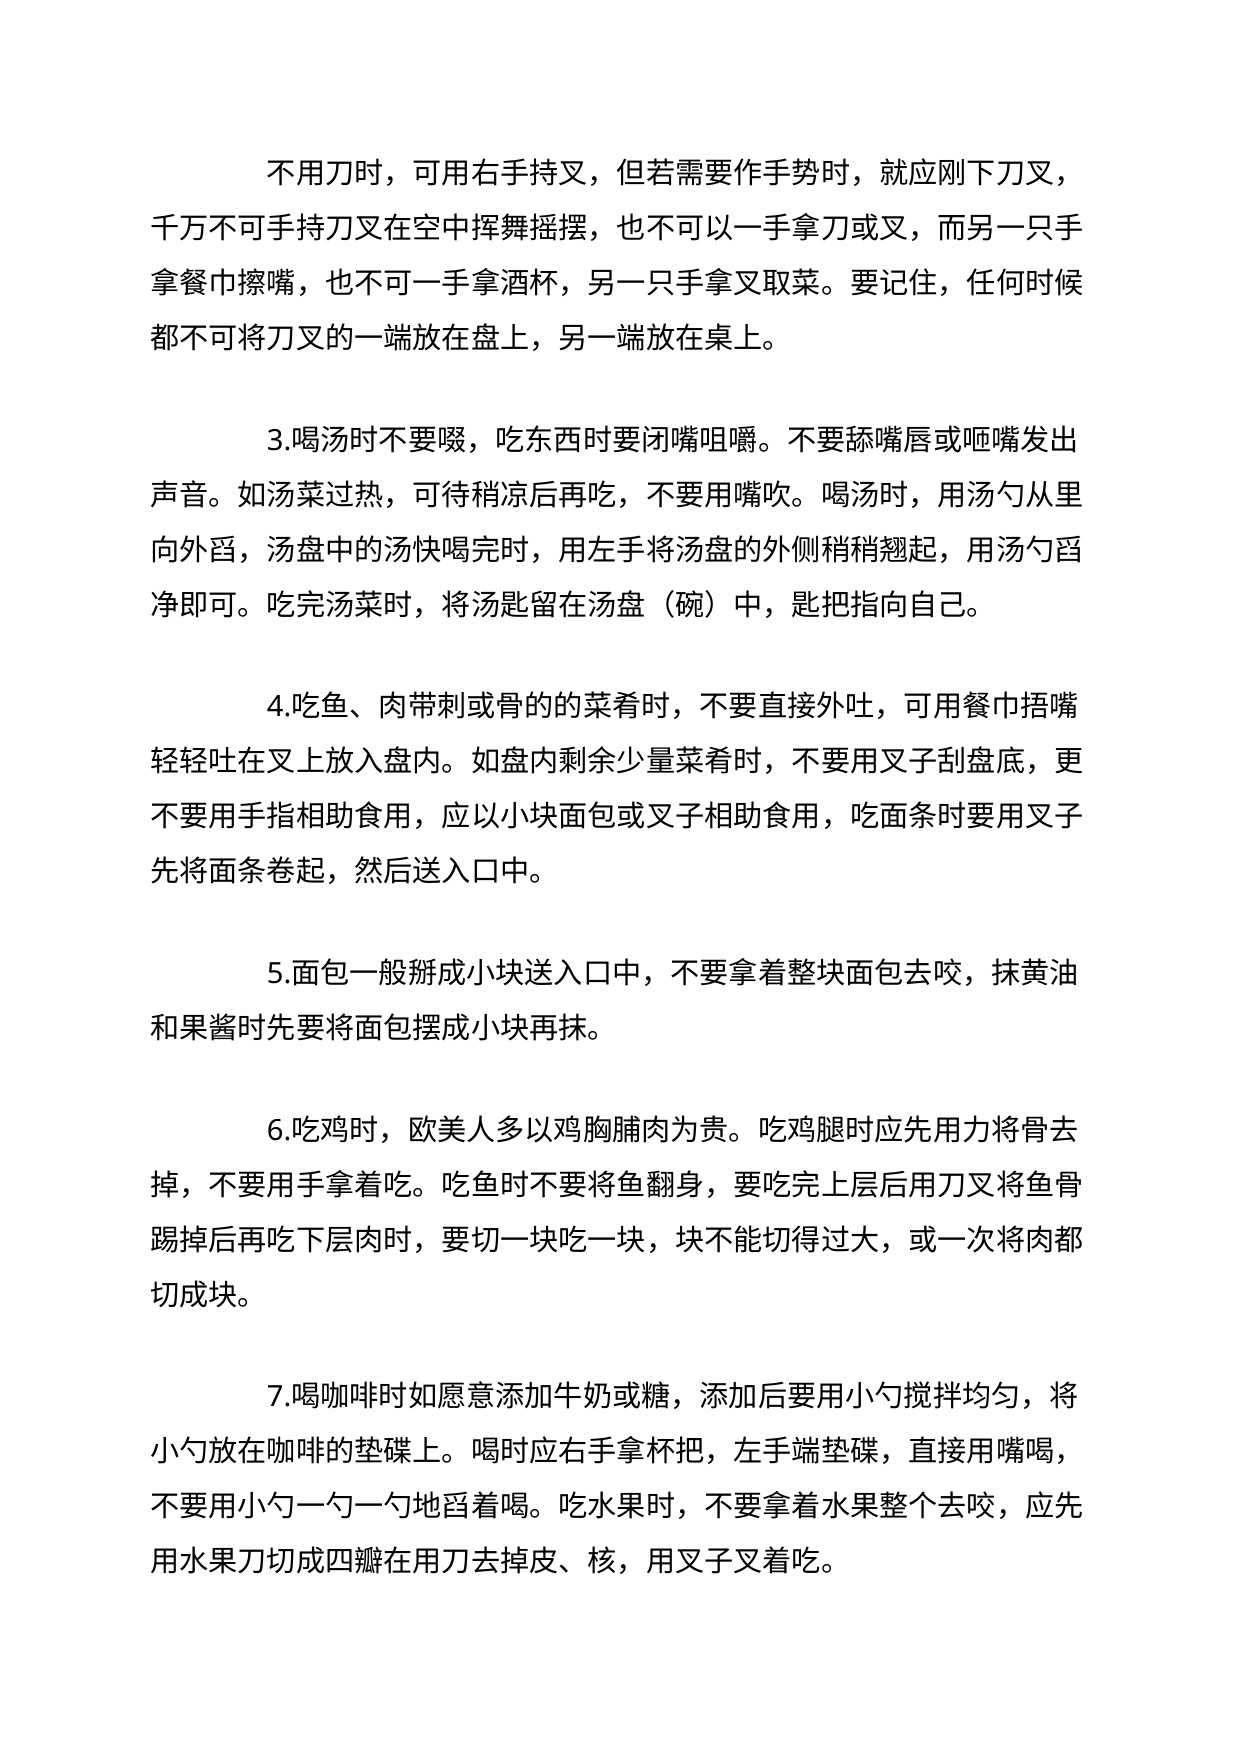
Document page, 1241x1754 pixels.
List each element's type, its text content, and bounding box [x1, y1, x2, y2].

text 4.吃鱼、肉带刺或骨的的菜肴时，不要直接外吐，可用餐巾捂嘴轻轻吐在叉上放入盘内。如盘内剩余少量菜肴时，不要用叉子刮盘底，更不要用手指相助食用，应以小块面包或叉子相助食用，吃面条时要用叉子先将面条卷起，然后送入口中。 [150, 683, 1090, 890]
text 3.喝汤时不要啜，吃东西时要闭嘴咀嚼。不要舔嘴唇或咂嘴发出声音。如汤菜过热，可待稍凉后再吃，不要用嘴吹。喝汤时，用汤勺从里向外舀，汤盘中的汤快喝完时，用左手将汤盘的外侧稍稍翘起，用汤勺舀净即可。吃完汤菜时，将汤匙留在汤盘（碗）中，匙把指向自己。 [150, 416, 1090, 623]
text 6.吃鸡时，欧美人多以鸡胸脯肉为贵。吃鸡腿时应先用力将骨去掉，不要用手拿着吃。吃鱼时不要将鱼翻身，要吃完上层后用刀叉将鱼骨踢掉后再吃下层肉时，要切一块吃一块，块不能切得过大，或一次将肉都切成块。 [150, 1106, 1090, 1313]
text 7.喝咖啡时如愿意添加牛奶或糖，添加后要用小勺搅拌均匀，将小勺放在咖啡的垫碟上。喝时应右手拿杯把，左手端垫碟，直接用嘴喝，不要用小勺一勺一勺地舀着喝。吃水果时，不要拿着水果整个去咬，应先用水果刀切成四瓣在用刀去掉皮、核，用叉子叉着吃。 [150, 1373, 1090, 1580]
text 不用刀时，可用右手持叉，但若需要作手势时，就应刚下刀叉，千万不可手持刀叉在空中挥舞摇摆，也不可以一手拿刀或叉，而另一只手拿餐巾擦嘴，也不可一手拿酒杯，另一只手拿叉取菜。要记住，任何时候都不可将刀叉的一端放在盘上，另一端放在桌上。 [150, 150, 1090, 357]
text 5.面包一般掰成小块送入口中，不要拿着整块面包去咬，抹黄油和果酱时先要将面包摆成小块再抹。 [150, 949, 1090, 1047]
